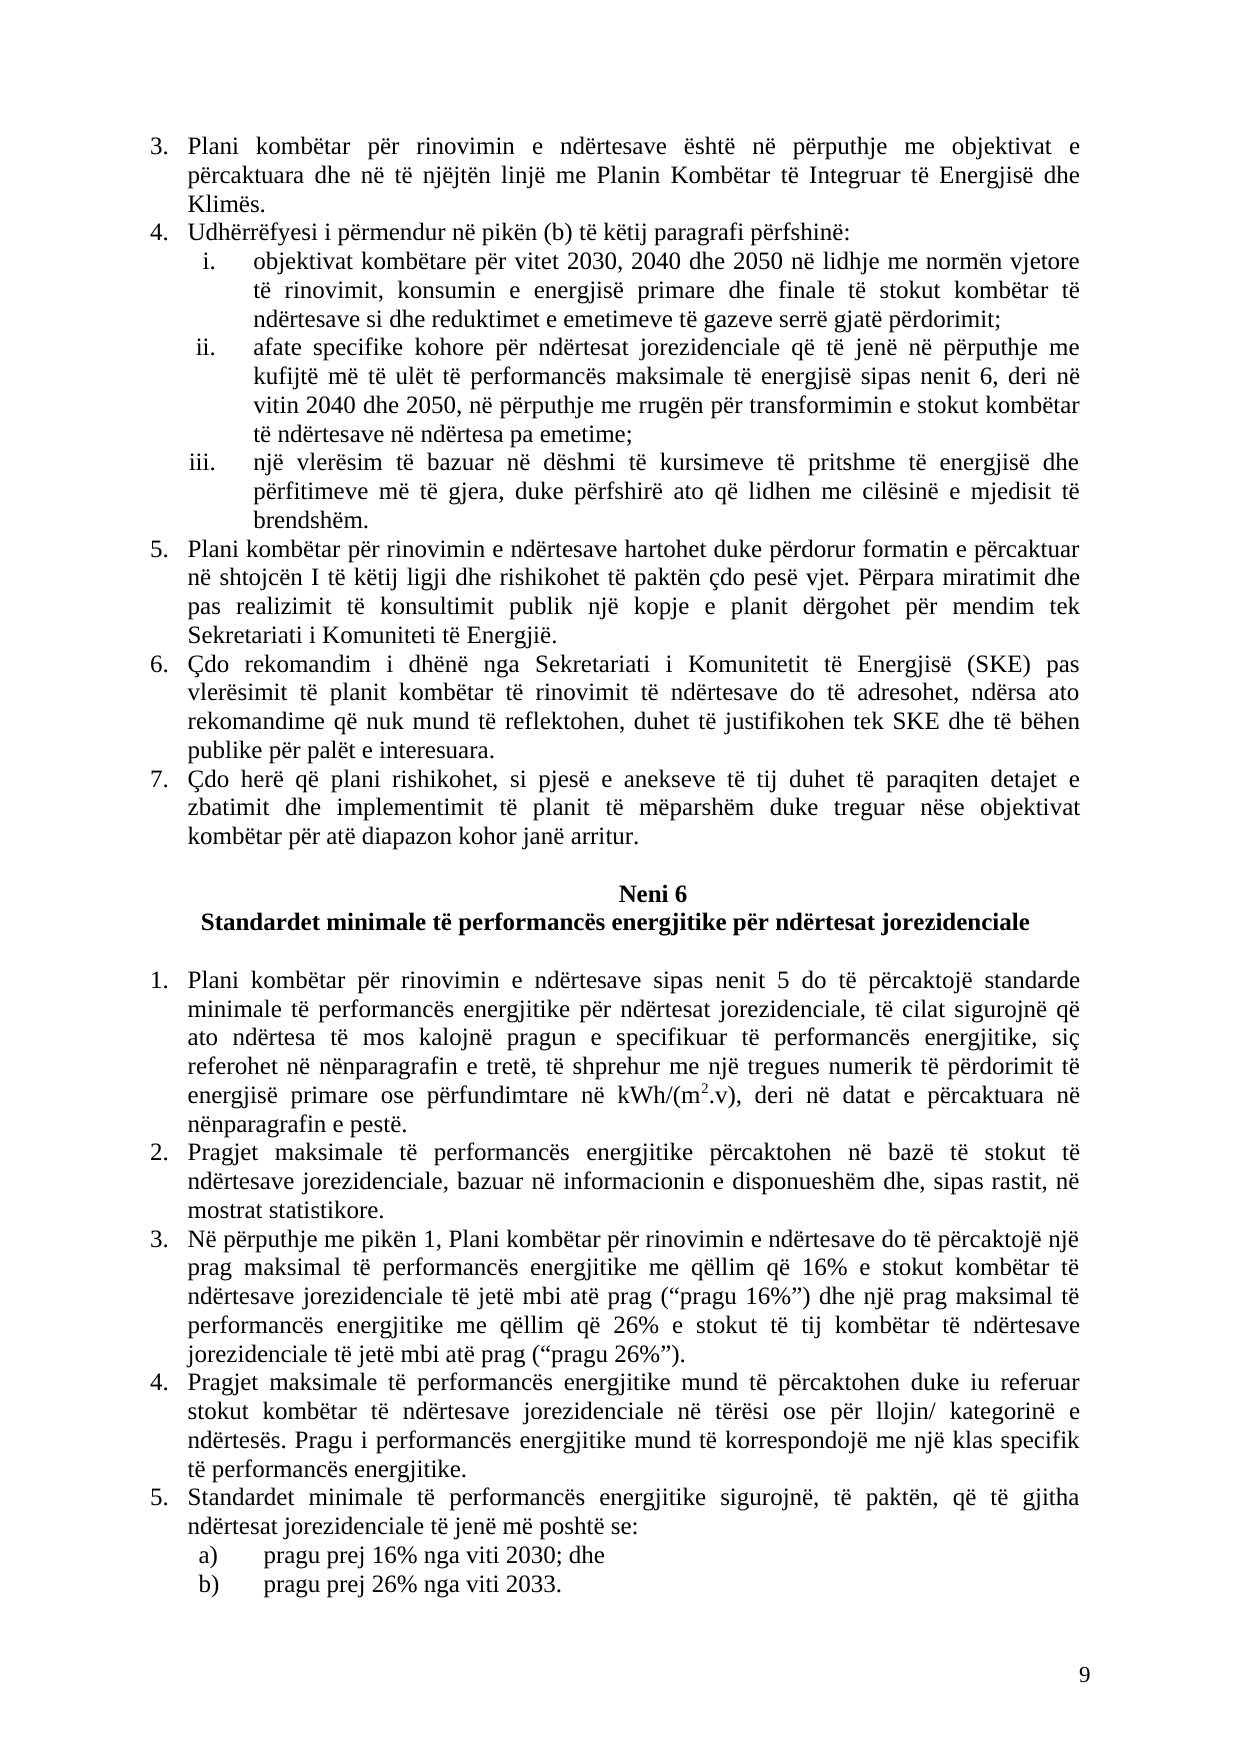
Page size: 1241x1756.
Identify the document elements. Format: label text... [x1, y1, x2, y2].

list Çdo rekomandim i dhënë nga Sekretariati i Komunitetit të Energjisë (SKE) pas vlerësimit të planit kombëtar të rinovimit të ndërtesave do të adresohet, ndërsa ato rekomandime që nuk mund të reflektohen, duhet të justifikohen tek SKE dhe të bëhen publike për palët e interesuara. [150, 649, 1081, 764]
list Standardet minimale të performancës energjitike sigurojnë, të paktën, që të gjitha ndërtesat jorezidenciale të jenë më poshtë se: [150, 1482, 1081, 1540]
list Pragjet maksimale të performancës energjitike përcaktohen në bazë të stokut të ndërtesave jorezidenciale, bazuar në informacionin e disponueshëm dhe, sipas rastit, në mostrat statistikore. [150, 1137, 1081, 1224]
list Në përputhje me pikën 1, Plani kombëtar për rinovimin e ndërtesave do të përcaktojë një prag maksimal të performancës energjitike me qëllim që 16% e stokut kombëtar të ndërtesave jorezidenciale të jetë mbi atë prag (“pragu 16%”) dhe një prag maksimal të performancës energjitike me qëllim që 26% e stokut të tij kombëtar të ndërtesave jorezidenciale të jetë mbi atë prag (“pragu 26%”). [150, 1224, 1081, 1367]
list një vlerësim të bazuar në dëshmi të kursimeve të pritshme të energjisë dhe përfitimeve më të gjera, duke përfshirë ato që lidhen me cilësinë e mjedisit të brendshëm. [216, 447, 1081, 534]
list objektivat kombëtare për vitet 2030, 2040 dhe 2050 në lidhje me normën vjetore të rinovimit, konsumin e energjisë primare dhe finale të stokut kombëtar të ndërtesave si dhe reduktimet e emetimeve të gazeve serrë gjatë përdorimit; [216, 246, 1081, 332]
list Plani kombëtar për rinovimin e ndërtesave është në përputhje me objektivat e përcaktuara dhe në të njëjtën linjë me Planin Kombëtar të Integruar të Energjisë dhe Klimës. [150, 131, 1081, 217]
text Standardet minimale të performancës energjitike për ndërtesat jorezidenciale [150, 907, 1081, 936]
table_header pragu prej 16% nga viti 2030; dhe [252, 1540, 1099, 1569]
table_header a) [187, 1540, 252, 1569]
table_cell b) [187, 1569, 252, 1597]
list Neni 6 [225, 879, 1081, 907]
list afate specifike kohore për ndërtesat jorezidenciale që të jenë në përputhje me kufijtë më të ulët të performancës maksimale të energjisë sipas nenit 6, deri në vitin 2040 dhe 2050, në përputhje me rrugën për transformimin e stokut kombëtar të ndërtesave në ndërtesa pa emetime; [216, 332, 1081, 447]
list Udhërrëfyesi i përmendur në pikën (b) të këtij paragrafi përfshinë: [150, 217, 1081, 246]
table_cell pragu prej 26% nga viti 2033. [252, 1569, 1099, 1597]
list Pragjet maksimale të performancës energjitike mund të përcaktohen duke iu referuar stokut kombëtar të ndërtesave jorezidenciale në tërësi ose për llojin/ kategorinë e ndërtesës. Pragu i performancës energjitike mund të korrespondojë me një klas specifik të performancës energjitike. [150, 1367, 1081, 1482]
list Plani kombëtar për rinovimin e ndërtesave hartohet duke përdorur formatin e përcaktuar në shtojcën I të këtij ligji dhe rishikohet të paktën çdo pesë vjet. Përpara miratimit dhe pas realizimit të konsultimit publik një kopje e planit dërgohet për mendim tek Sekretariati i Komuniteti të Energjië. [150, 534, 1081, 649]
list Plani kombëtar për rinovimin e ndërtesave sipas nenit 5 do të përcaktojë standarde minimale të performancës energjitike për ndërtesat jorezidenciale, të cilat sigurojnë që ato ndërtesa të mos kalojnë pragun e specifikuar të performancës energjitike, siç referohet në nënparagrafin e tretë, të shprehur me një tregues numerik të përdorimit të energjisë primare ose përfundimtare në kWh/(m2.v), deri në datat e përcaktuara në nënparagrafin e pestë. [150, 965, 1081, 1137]
list Çdo herë që plani rishikohet, si pjesë e anekseve të tij duhet të paraqiten detajet e zbatimit dhe implementimit të planit të mëparshëm duke treguar nëse objektivat kombëtar për atë diapazon kohor janë arritur. [150, 764, 1081, 850]
